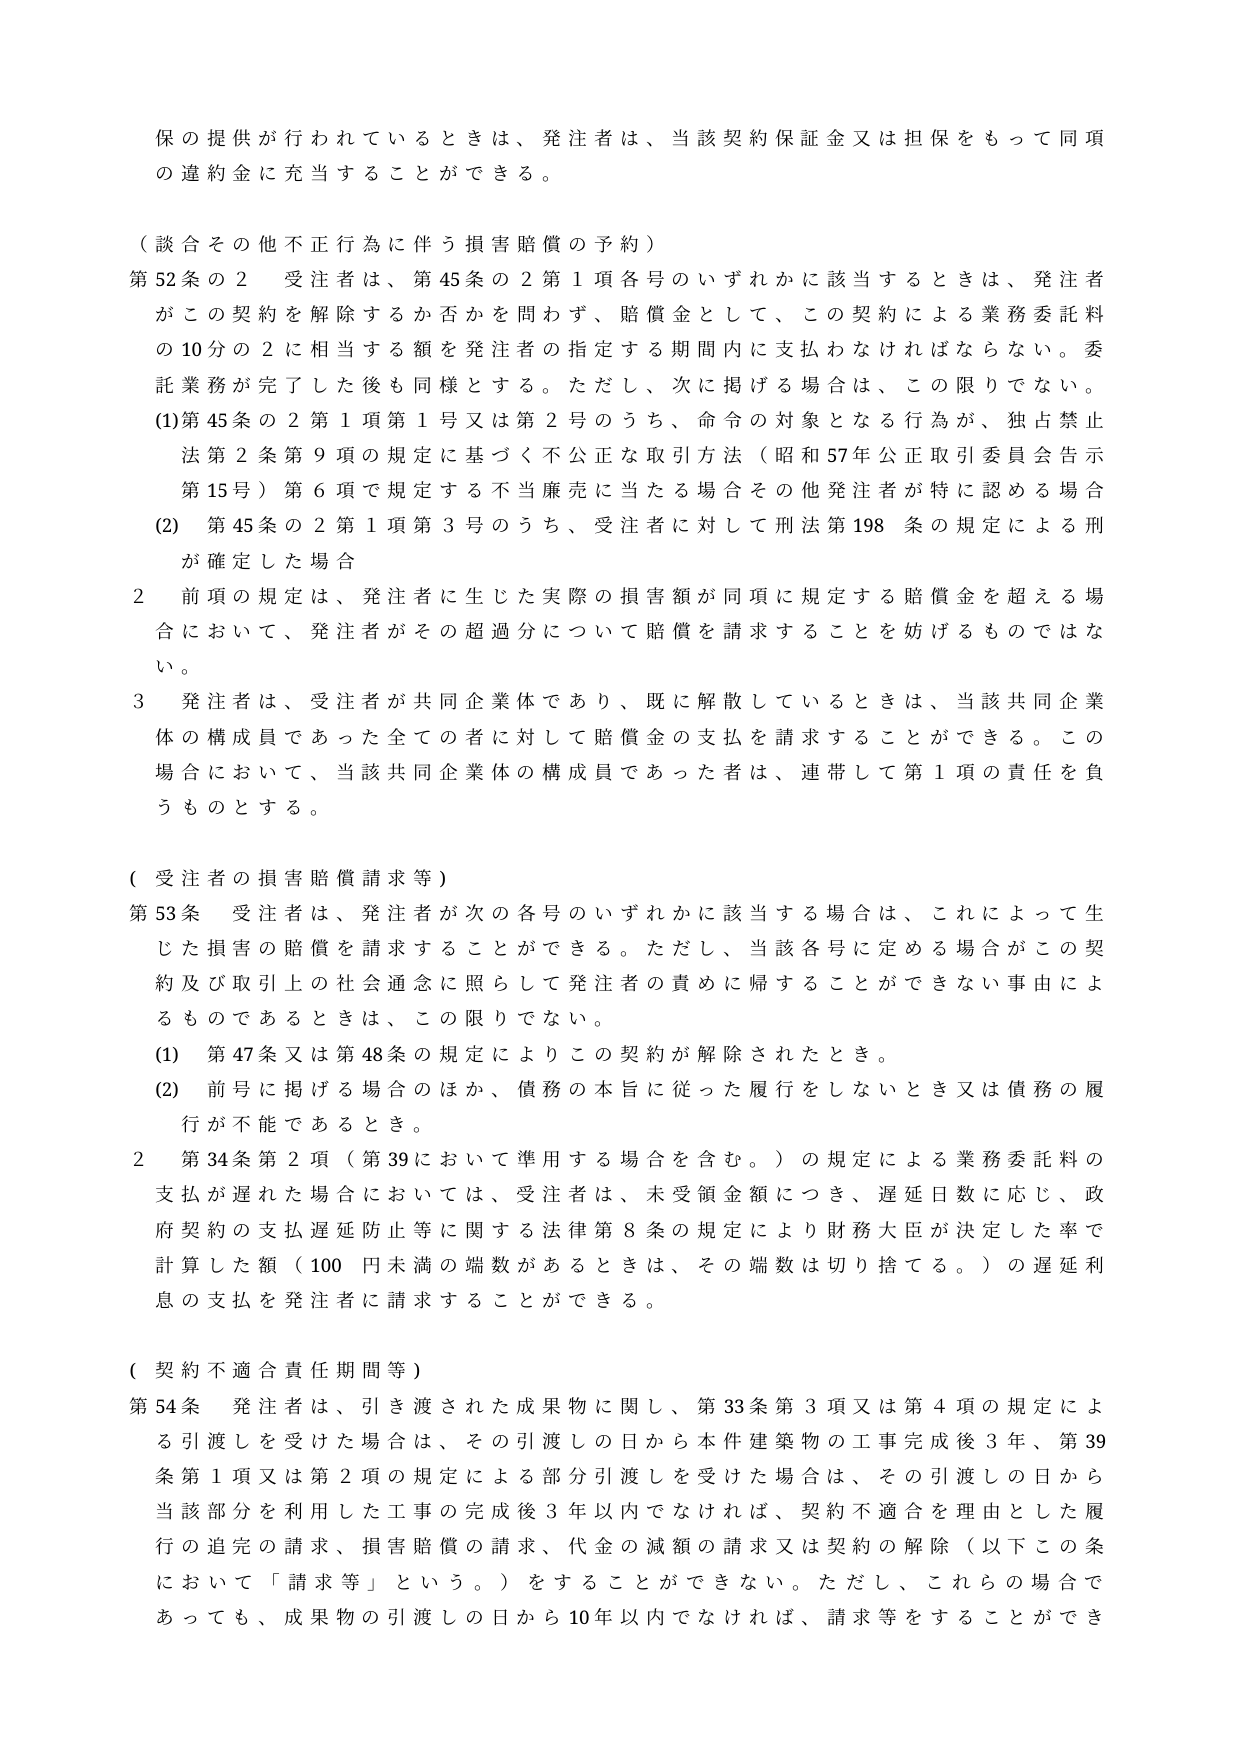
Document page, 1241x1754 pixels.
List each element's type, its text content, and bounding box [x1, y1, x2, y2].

text (受注者の損害賠償請求等) [129, 859, 1111, 894]
text 第53条 受注者は、発注者が次の各号のいずれかに該当する場合は、これによって生じた損害の賠償を請求することができる。ただし、当該各号に定める場合がこの契約及び取引上の社会通念に照らして発注者の責めに帰することができない事由によるものであるときは、この限りでない。 [129, 894, 1111, 1035]
text (2) 前号に掲げる場合のほか、債務の本旨に従った履行をしないとき又は債務の履行が不能であるとき。 [129, 1071, 1111, 1141]
text (契約不適合責任期間等) [129, 1352, 1111, 1387]
text (1)第45条の２第１項第１号又は第２号のうち、命令の対象となる行為が、独占禁止法第２条第９項の規定に基づく不公正な取引方法（昭和57年公正取引委員会告示第15号）第６項で規定する不当廉売に当たる場合その他発注者が特に認める場合 [152, 402, 1111, 507]
text (1) 第47条又は第48条の規定によりこの契約が解除されたとき。 [129, 1035, 1111, 1071]
text ２ 第34条第２項（第39において準用する場合を含む。）の規定による業務委託料の支払が遅れた場合においては、受注者は、未受領金額につき、遅延日数に応じ、政府契約の支払遅延防止等に関する法律第８条の規定により財務大臣が決定した率で計算した額（100円未満の端数があるときは、その端数は切り捨てる。）の遅延利息の支払を発注者に請求することができる。 [129, 1141, 1111, 1317]
text (2) 第45条の２第１項第３号のうち、受注者に対して刑法第198条の規定による刑が確定した場合 [152, 507, 1111, 578]
text ３ 発注者は、受注者が共同企業体であり、既に解散しているときは、当該共同企業体の構成員であった全ての者に対して賠償金の支払を請求することができる。この場合において、当該共同企業体の構成員であった者は、連帯して第１項の責任を負うものとする。 [129, 683, 1111, 824]
text ２ 前項の規定は、発注者に生じた実際の損害額が同項に規定する賠償金を超える場合において、発注者がその超過分について賠償を請求することを妨げるものではない。 [129, 578, 1111, 683]
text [129, 1387, 1111, 1634]
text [129, 120, 1111, 190]
text （談合その他不正行為に伴う損害賠償の予約） [129, 226, 1111, 261]
text 第52条の２ 受注者は、第45条の２第１項各号のいずれかに該当するときは、発注者がこの契約を解除するか否かを問わず、賠償金として、この契約による業務委託料の10分の２に相当する額を発注者の指定する期間内に支払わなければならない。委託業務が完了した後も同様とする。ただし、次に掲げる場合は、この限りでない。 [129, 261, 1111, 402]
